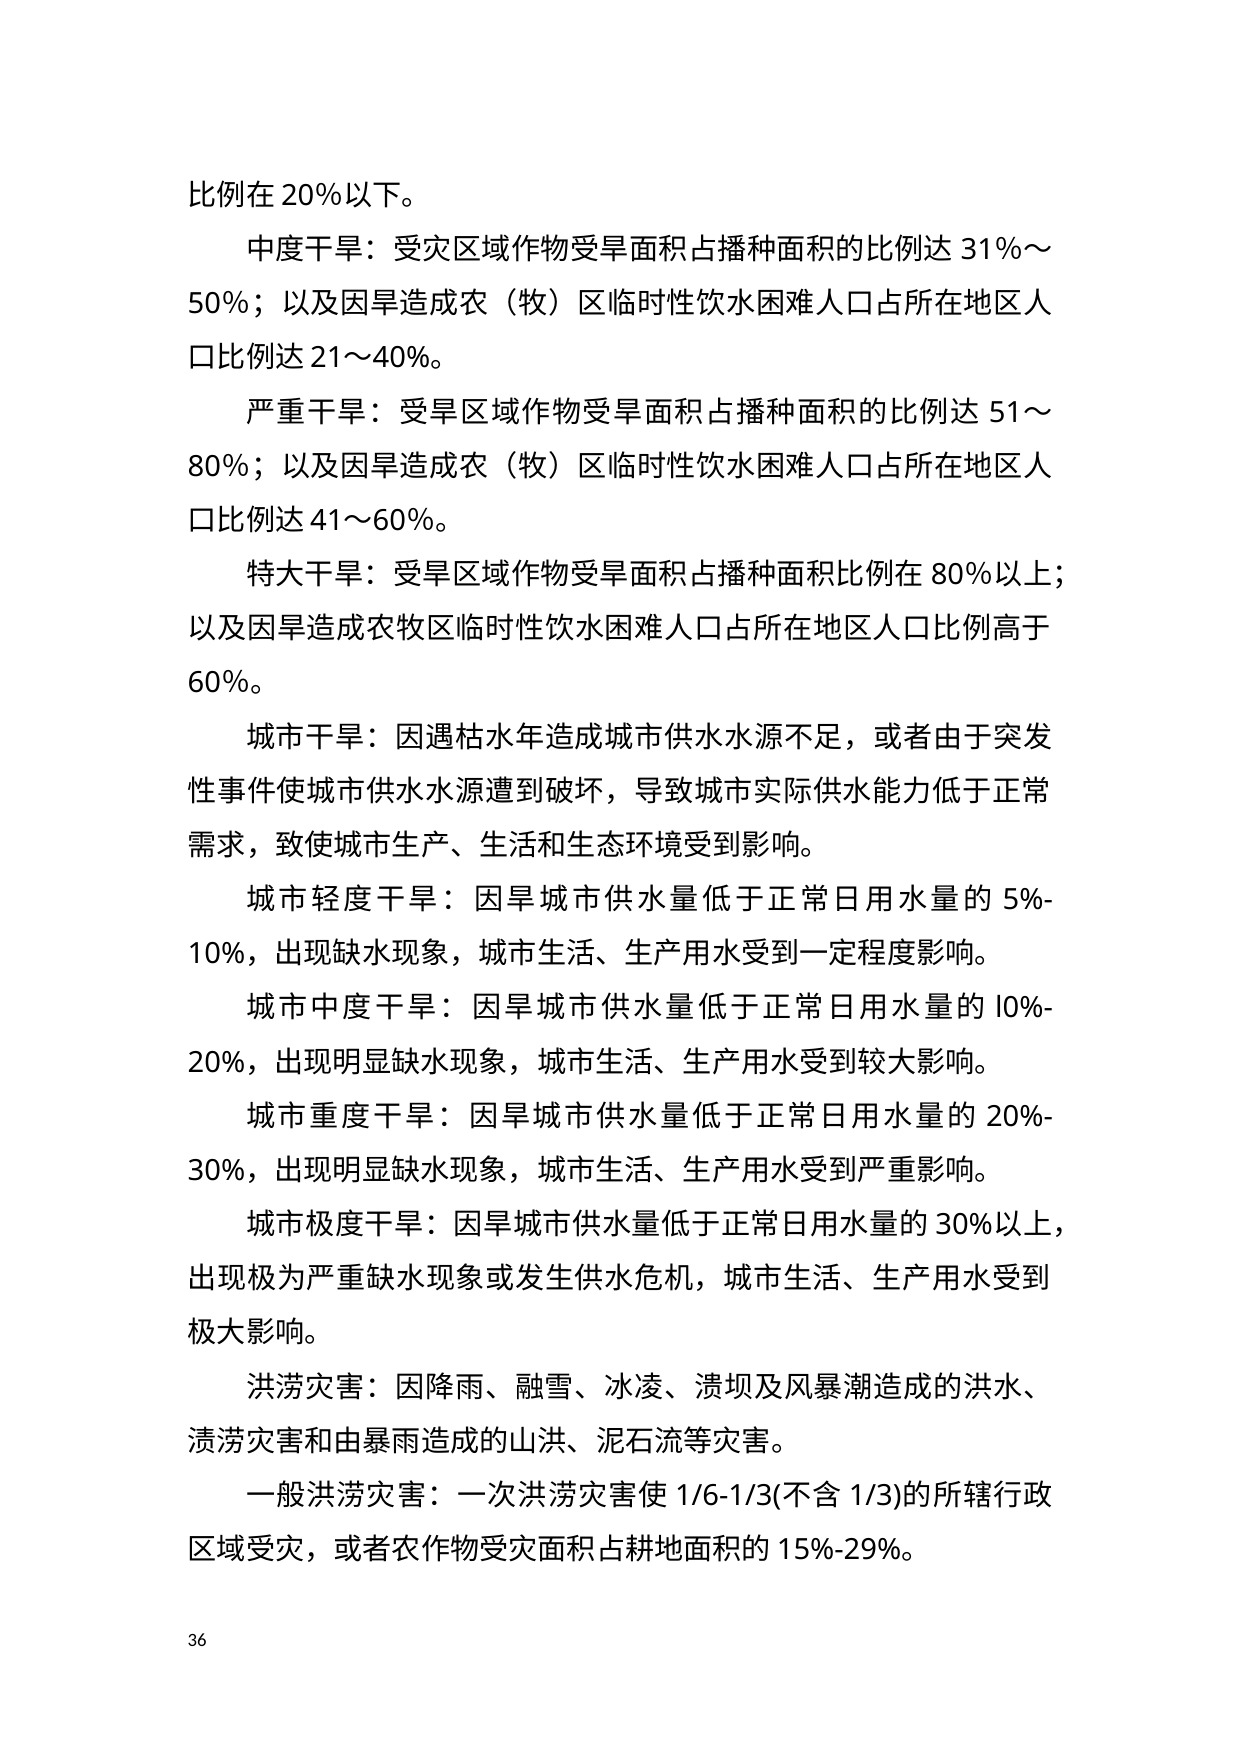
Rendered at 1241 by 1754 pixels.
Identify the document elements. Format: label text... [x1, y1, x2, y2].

text 洪涝灾害：因降雨、融雪、冰凌、溃坝及风暴潮造成的洪水、渍涝灾害和由暴雨造成的山洪、泥石流等灾害。 [187, 1354, 1053, 1462]
text 城市中度干旱：因旱城市供水量低于正常日用水量的l0%-20%，出现明显缺水现象，城市生活、生产用水受到较大影响。 [187, 974, 1053, 1083]
text 城市轻度干旱：因旱城市供水量低于正常日用水量的5%-10%，出现缺水现象，城市生活、生产用水受到一定程度影响。 [187, 866, 1053, 974]
text 城市重度干旱：因旱城市供水量低于正常日用水量的20%-30%，出现明显缺水现象，城市生活、生产用水受到严重影响。 [187, 1083, 1053, 1191]
text 城市干旱：因遇枯水年造成城市供水水源不足，或者由于突发性事件使城市供水水源遭到破坏，导致城市实际供水能力低于正常需求，致使城市生产、生活和生态环境受到影响。 [187, 704, 1053, 866]
text 中度干旱：受灾区域作物受旱面积占播种面积的比例达31％～50％；以及因旱造成农（牧）区临时性饮水困难人口占所在地区人口比例达21～40%。 [187, 216, 1053, 379]
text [187, 162, 1053, 216]
text 一般洪涝灾害：一次洪涝灾害使1/6-1/3(不含1/3)的所辖行政区域受灾，或者农作物受灾面积占耕地面积的15%-29%。 [187, 1462, 1053, 1570]
text 严重干旱：受旱区域作物受旱面积占播种面积的比例达51～80％；以及因旱造成农（牧）区临时性饮水困难人口占所在地区人口比例达41～60％。 [187, 379, 1053, 541]
text 城市极度干旱：因旱城市供水量低于正常日用水量的30%以上，出现极为严重缺水现象或发生供水危机，城市生活、生产用水受到极大影响。 [187, 1191, 1053, 1354]
text 特大干旱：受旱区域作物受旱面积占播种面积比例在80％以上；以及因旱造成农牧区临时性饮水困难人口占所在地区人口比例高于60％。 [187, 541, 1053, 704]
